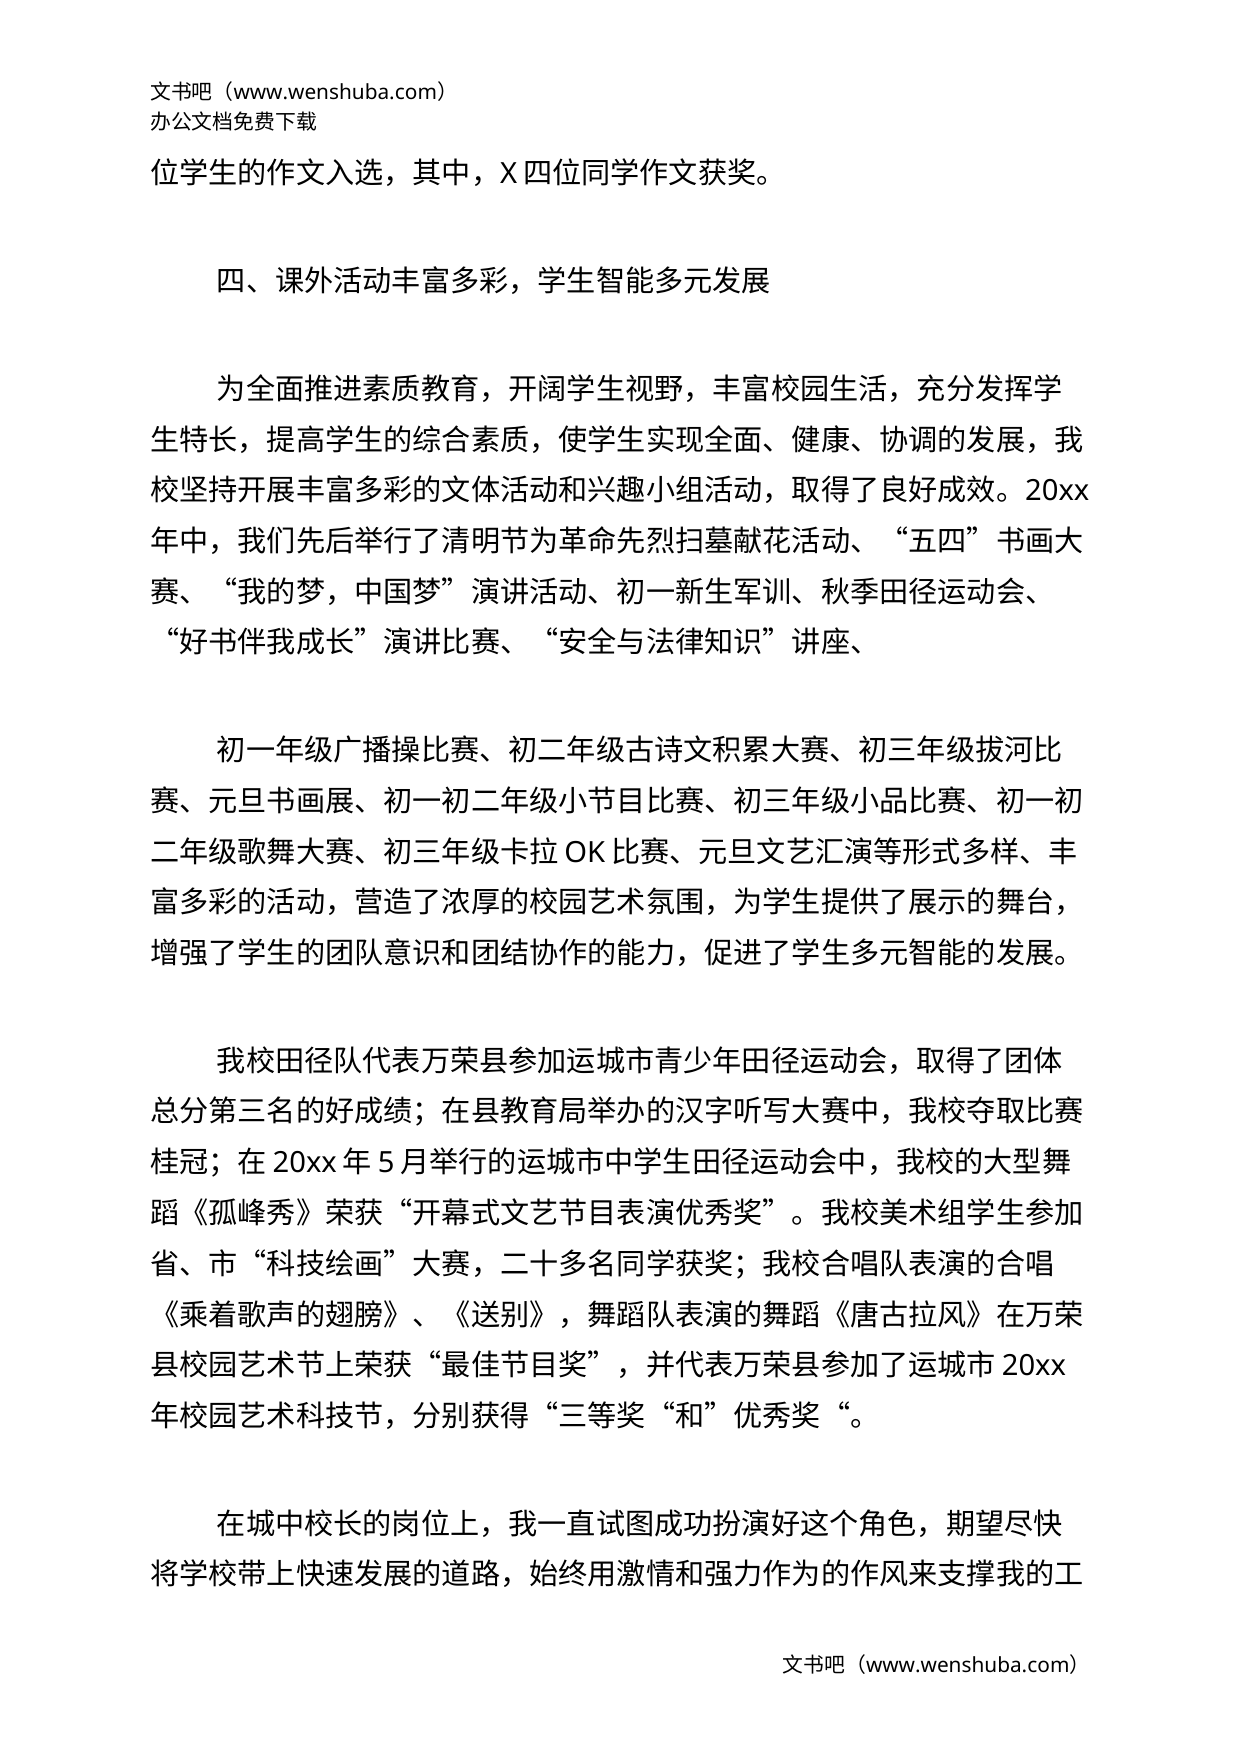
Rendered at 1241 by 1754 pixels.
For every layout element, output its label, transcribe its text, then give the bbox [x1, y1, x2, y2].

text 四、课外活动丰富多彩，学生智能多元发展 [150, 258, 1090, 300]
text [150, 1500, 1090, 1593]
text 我校田径队代表万荣县参加运城市青少年田径运动会，取得了团体总分第三名的好成绩；在县教育局举办的汉字听写大赛中，我校夺取比赛桂冠；在20xx年5月举行的运城市中学生田径运动会中，我校的大型舞蹈《孤峰秀》荣获“开幕式文艺节目表演优秀奖”。我校美术组学生参加省、市“科技绘画”大赛，二十多名同学获奖；我校合唱队表演的合唱《乘着歌声的翅膀》、《送别》，舞蹈队表演的舞蹈《唐古拉风》在万荣县校园艺术节上荣获“最佳节目奖”，并代表万荣县参加了运城市20xx年校园艺术科技节，分别获得“三等奖“和”优秀奖“。 [150, 1037, 1090, 1435]
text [150, 150, 1090, 192]
text 为全面推进素质教育，开阔学生视野，丰富校园生活，充分发挥学生特长，提高学生的综合素质，使学生实现全面、健康、协调的发展，我校坚持开展丰富多彩的文体活动和兴趣小组活动，取得了良好成效。20xx年中，我们先后举行了清明节为革命先烈扫墓献花活动、“五四”书画大赛、“我的梦，中国梦”演讲活动、初一新生军训、秋季田径运动会、“好书伴我成长”演讲比赛、“安全与法律知识”讲座、 [150, 365, 1090, 661]
text 初一年级广播操比赛、初二年级古诗文积累大赛、初三年级拔河比赛、元旦书画展、初一初二年级小节目比赛、初三年级小品比赛、初一初二年级歌舞大赛、初三年级卡拉OK比赛、元旦文艺汇演等形式多样、丰富多彩的活动，营造了浓厚的校园艺术氛围，为学生提供了展示的舞台，增强了学生的团队意识和团结协作的能力，促进了学生多元智能的发展。 [150, 727, 1090, 972]
